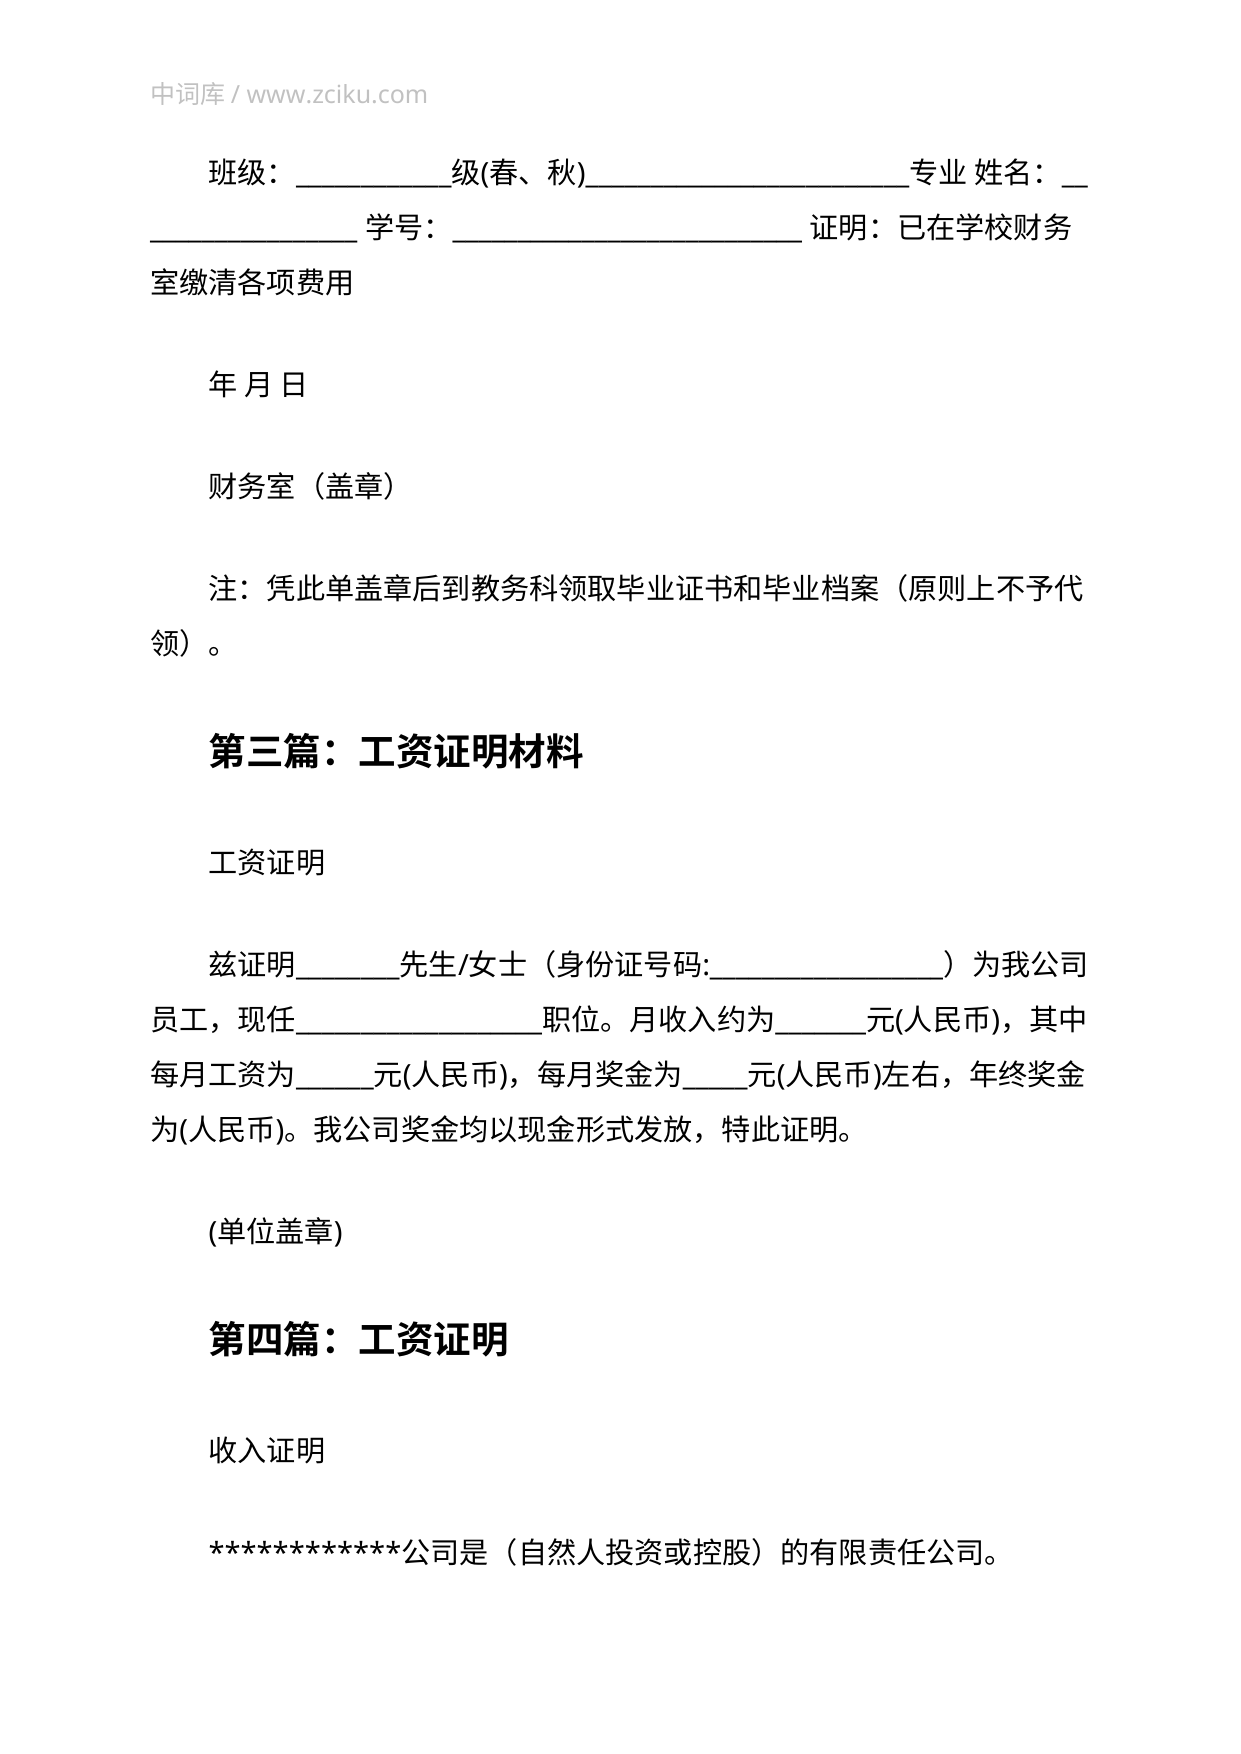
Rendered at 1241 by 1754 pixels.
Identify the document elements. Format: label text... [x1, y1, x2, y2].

text 第三篇：工资证明材料 [150, 722, 1090, 776]
text 年 月 日 [150, 362, 1090, 404]
text 收入证明 [150, 1427, 1090, 1470]
text ************公司是（自然人投资或控股）的有限责任公司。 [150, 1529, 1090, 1572]
text 工资证明 [150, 839, 1090, 882]
text 兹证明________先生/女士（身份证号码:__________________）为我公司员工，现任___________________职位。月收入约为_______元(人民币)，其中每月工资为______元(人民币)，每月奖金为_____元(人民币)左右，年终奖金为(人民币)。我公司奖金均以现金形式发放，特此证明。 [150, 941, 1090, 1148]
text 第四篇：工资证明 [150, 1310, 1090, 1364]
text 注：凭此单盖章后到教务科领取毕业证书和毕业档案（原则上不予代领）。 [150, 565, 1090, 662]
text (单位盖章) [150, 1208, 1090, 1251]
text 财务室（盖章） [150, 463, 1090, 506]
text 班级：____________级(春、秋)_________________________专业 姓名：__________________ 学号：___________________________ 证明：已在学校财务室缴清各项费用 [150, 150, 1090, 302]
